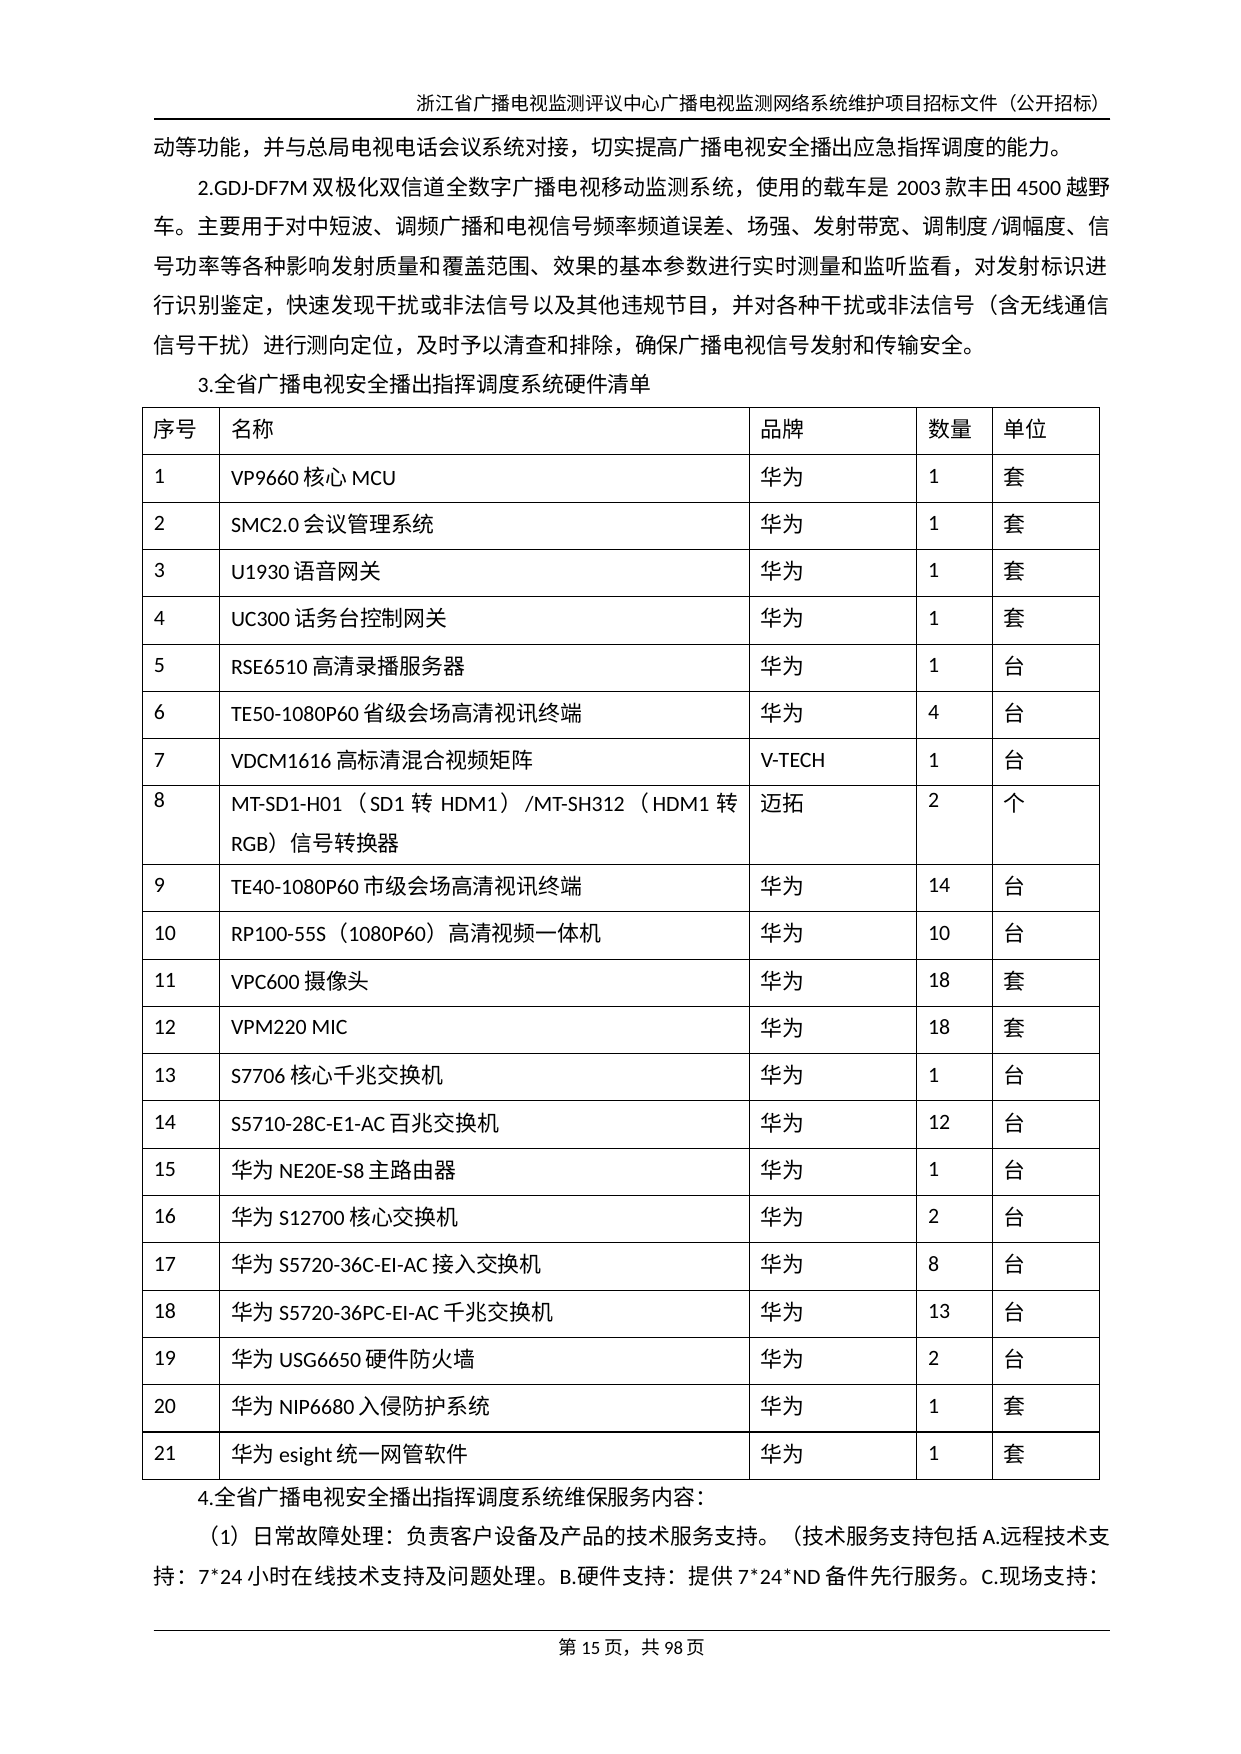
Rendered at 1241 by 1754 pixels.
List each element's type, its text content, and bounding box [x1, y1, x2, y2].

table_cell 1 [917, 597, 992, 643]
table_cell 1 [917, 1385, 992, 1431]
table_cell 华为 [750, 597, 916, 643]
table_cell 3 [143, 550, 219, 596]
table_cell 9 [143, 865, 219, 911]
table_cell 华为NE20E-S8主路由器 [220, 1149, 749, 1195]
table_cell S5710-28C-E1-AC百兆交换机 [220, 1101, 749, 1148]
table_cell 华为S5720-36C-EI-AC接入交换机 [220, 1243, 749, 1289]
table_cell 台 [993, 1101, 1099, 1148]
table_cell 套 [993, 550, 1099, 596]
table_cell 19 [143, 1338, 219, 1384]
table_cell 华为 [750, 960, 916, 1006]
table_cell 华为 [750, 1101, 916, 1148]
table_cell TE50-1080P60省级会场高清视讯终端 [220, 692, 749, 738]
table_cell RSE6510高清录播服务器 [220, 645, 749, 691]
table_cell UC300话务台控制网关 [220, 597, 749, 643]
table_cell 华为 [750, 1196, 916, 1242]
table_cell 10 [917, 912, 992, 958]
table_cell 华为 [750, 1385, 916, 1431]
table_cell 华为 [750, 550, 916, 596]
table_header 名称 [220, 408, 749, 454]
table_cell 6 [143, 692, 219, 738]
table_cell 台 [993, 645, 1099, 691]
table_cell 套 [993, 597, 1099, 643]
table_cell VPC600摄像头 [220, 960, 749, 1006]
table_cell 台 [993, 1243, 1099, 1289]
table_cell 1 [917, 739, 992, 785]
table_cell 台 [993, 865, 1099, 911]
table_cell 华为 [750, 912, 916, 958]
table_cell 17 [143, 1243, 219, 1289]
table_cell 套 [993, 1385, 1099, 1431]
table_cell 套 [993, 455, 1099, 502]
table_cell 华为S12700核心交换机 [220, 1196, 749, 1242]
table_cell 1 [917, 1433, 992, 1479]
table_cell 台 [993, 912, 1099, 958]
table_cell 1 [917, 1149, 992, 1195]
table_cell 套 [993, 503, 1099, 549]
table_cell V-TECH [750, 739, 916, 785]
table_cell TE40-1080P60市级会场高清视讯终端 [220, 865, 749, 911]
table_cell 18 [917, 960, 992, 1006]
table_cell 迈拓 [750, 786, 916, 864]
table_cell 台 [993, 1196, 1099, 1242]
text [153, 1519, 1110, 1591]
table_cell VPM220 MIC [220, 1007, 749, 1053]
table_cell 20 [143, 1385, 219, 1431]
table_cell 华为 [750, 645, 916, 691]
table_cell 1 [917, 1054, 992, 1100]
table_cell 华为esight统一网管软件 [220, 1433, 749, 1479]
table_cell 2 [917, 786, 992, 864]
table_cell 1 [143, 455, 219, 502]
table_cell U1930语音网关 [220, 550, 749, 596]
table_header 品牌 [750, 408, 916, 454]
table_cell 15 [143, 1149, 219, 1195]
table_cell 14 [143, 1101, 219, 1148]
table_cell 华为 [750, 455, 916, 502]
table_cell 华为 [750, 1291, 916, 1337]
table_cell 7 [143, 739, 219, 785]
table_cell 21 [143, 1433, 219, 1479]
table_cell 4 [143, 597, 219, 643]
table_cell 13 [143, 1054, 219, 1100]
table_cell 华为 [750, 1433, 916, 1479]
table_cell 华为 [750, 1243, 916, 1289]
table_cell 8 [143, 786, 219, 864]
table_cell 5 [143, 645, 219, 691]
table_cell 12 [143, 1007, 219, 1053]
table_cell 10 [143, 912, 219, 958]
table_cell 2 [917, 1338, 992, 1384]
table_header 序号 [143, 408, 219, 454]
table_cell 台 [993, 692, 1099, 738]
table_cell 华为 [750, 1054, 916, 1100]
table_cell 个 [993, 786, 1099, 864]
table_cell 套 [993, 1433, 1099, 1479]
table_cell 华为 [750, 1007, 916, 1053]
table_cell 1 [917, 455, 992, 502]
table_cell 2 [143, 503, 219, 549]
table_cell 华为 [750, 1338, 916, 1384]
table_cell 8 [917, 1243, 992, 1289]
table_cell SMC2.0会议管理系统 [220, 503, 749, 549]
table_cell 华为 [750, 865, 916, 911]
table_cell 1 [917, 645, 992, 691]
table_cell 华为 [750, 1149, 916, 1195]
table_cell MT-SD1-H01（SD1转HDM1）/MT-SH312（HDM1转RGB）信号转换器 [220, 786, 749, 864]
table_cell 12 [917, 1101, 992, 1148]
table_cell 18 [143, 1291, 219, 1337]
table_cell 4 [917, 692, 992, 738]
table_cell 14 [917, 865, 992, 911]
table_cell VP9660核心MCU [220, 455, 749, 502]
table_cell 1 [917, 503, 992, 549]
table_cell 华为NIP6680入侵防护系统 [220, 1385, 749, 1431]
table_cell 18 [917, 1007, 992, 1053]
table_cell 套 [993, 1007, 1099, 1053]
table_cell 套 [993, 960, 1099, 1006]
table_cell 台 [993, 1291, 1099, 1337]
table_cell 11 [143, 960, 219, 1006]
table_cell 华为 [750, 503, 916, 549]
table_cell S7706核心千兆交换机 [220, 1054, 749, 1100]
table_header 单位 [993, 408, 1099, 454]
table_cell 华为S5720-36PC-EI-AC千兆交换机 [220, 1291, 749, 1337]
table_cell 华为 [750, 692, 916, 738]
table_cell 台 [993, 1149, 1099, 1195]
table_cell 华为USG6650硬件防火墙 [220, 1338, 749, 1384]
text 3.全省广播电视安全播出指挥调度系统硬件清单 [153, 367, 1110, 399]
table_header 数量 [917, 408, 992, 454]
table_cell VDCM1616高标清混合视频矩阵 [220, 739, 749, 785]
table_cell 台 [993, 1054, 1099, 1100]
text 4.全省广播电视安全播出指挥调度系统维保服务内容： [153, 1480, 1110, 1511]
table_cell 16 [143, 1196, 219, 1242]
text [153, 130, 1110, 162]
table_cell 1 [917, 550, 992, 596]
table_cell RP100-55S（1080P60）高清视频一体机 [220, 912, 749, 958]
table_cell 13 [917, 1291, 992, 1337]
table_cell 2 [917, 1196, 992, 1242]
text 2.GDJ-DF7M双极化双信道全数字广播电视移动监测系统，使用的载车是2003款丰田4500越野车。主要用于对中短波、调频广播和电视信号频率频道误差、场强、发射带宽、调制度/调幅度、信号功率等各种影响发射质量和覆盖范围、效果的基本参数进行实时测量和监听监看，对发射标识进行识别鉴定，快速发现干扰或非法信号以及其他违规节目，并对各种干扰或非法信号（含无线通信信号干扰）进行测向定位，及时予以清查和排除，确保广播电视信号发射和传输安全。 [153, 169, 1110, 359]
table_cell 台 [993, 739, 1099, 785]
table_cell 台 [993, 1338, 1099, 1384]
